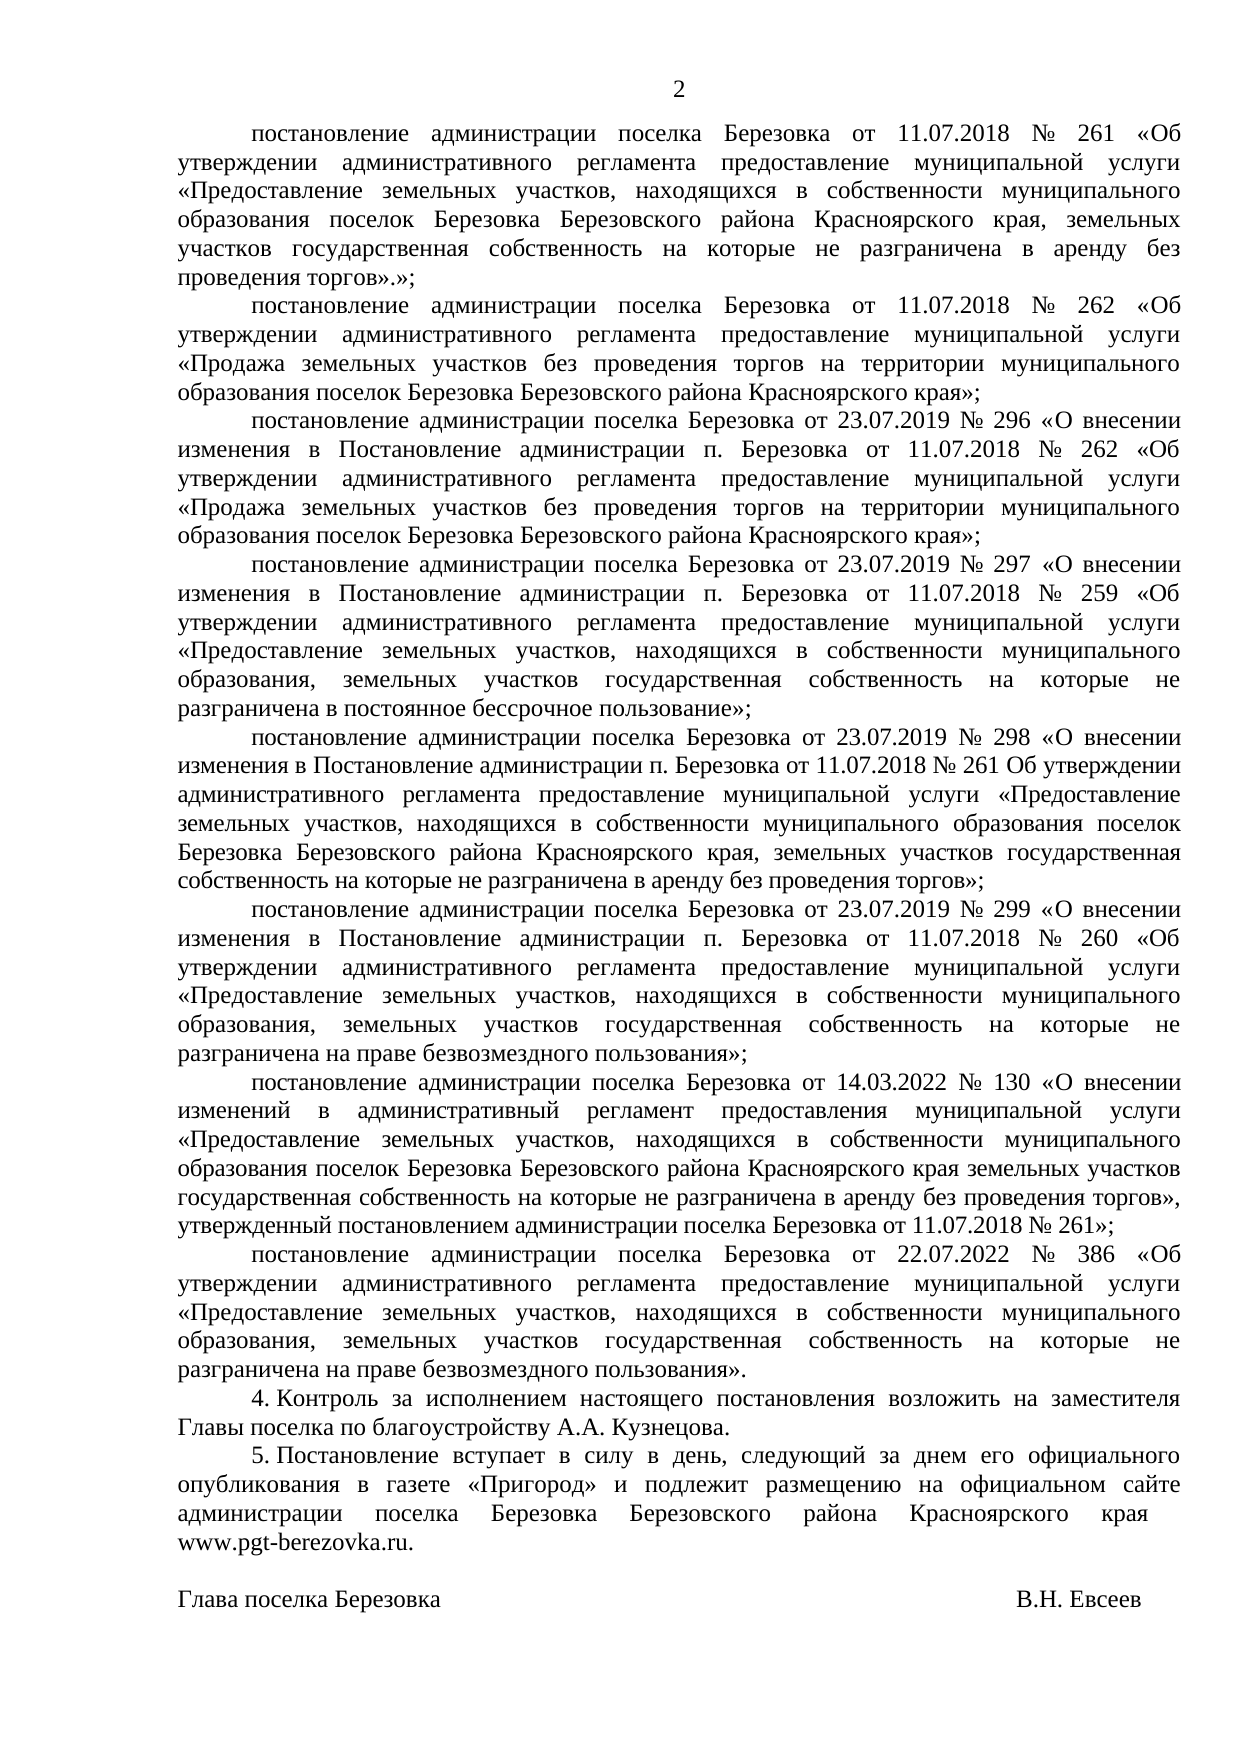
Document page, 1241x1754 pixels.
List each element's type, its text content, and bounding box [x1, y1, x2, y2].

text постановление администрации поселка Березовка от 11.07.2018 № 262 «Об утверждении административного регламента предоставление муниципальной услуги «Продажа земельных участков без проведения торгов на территории муниципального образования поселок Березовка Березовского района Красноярского края»; [177, 291, 1181, 406]
text постановление администрации поселка Березовка от 22.07.2022 № 386 «Об утверждении административного регламента предоставление муниципальной услуги «Предоставление земельных участков, находящихся в собственности муниципального образования, земельных участков государственная собственность на которые не разграничена на праве безвозмездного пользования». [177, 1239, 1181, 1383]
text постановление администрации поселка Березовка от 23.07.2019 № 298 «О внесении изменения в Постановление администрации п. Березовка от 11.07.2018 № 261 Об утверждении административного регламента предоставление муниципальной услуги «Предоставление земельных участков, находящихся в собственности муниципального образования поселок Березовка Березовского района Красноярского края, земельных участков государственная собственность на которые не разграничена в аренду без проведения торгов»; [177, 722, 1181, 894]
text постановление администрации поселка Березовка от 11.07.2018 № 261 «Об утверждении административного регламента предоставление муниципальной услуги «Предоставление земельных участков, находящихся в собственности муниципального образования поселок Березовка Березовского района Красноярского края, земельных участков государственная собственность на которые не разграничена в аренду без проведения торгов».»; [177, 118, 1181, 291]
list Контроль за исполнением настоящего постановления возложить на заместителя Главы поселка по благоустройству А.А. Кузнецова. [177, 1383, 1181, 1441]
list Постановление вступает в силу в день, следующий за днем его официального опубликования в газете «Пригород» и подлежит размещению на официальном сайте администрации поселка Березовка Березовского района Красноярского края www.pgt-berezovka.ru. [177, 1441, 1181, 1556]
text Глава поселка Березовка В.Н. Евсеев [177, 1584, 1181, 1613]
text постановление администрации поселка Березовка от 23.07.2019 № 296 «О внесении изменения в Постановление администрации п. Березовка от 11.07.2018 № 262 «Об утверждении административного регламента предоставление муниципальной услуги «Продажа земельных участков без проведения торгов на территории муниципального образования поселок Березовка Березовского района Красноярского края»; [177, 406, 1181, 549]
text постановление администрации поселка Березовка от 23.07.2019 № 297 «О внесении изменения в Постановление администрации п. Березовка от 11.07.2018 № 259 «Об утверждении административного регламента предоставление муниципальной услуги «Предоставление земельных участков, находящихся в собственности муниципального образования, земельных участков государственная собственность на которые не разграничена в постоянное бессрочное пользование»; [177, 549, 1181, 722]
text постановление администрации поселка Березовка от 23.07.2019 № 299 «О внесении изменения в Постановление администрации п. Березовка от 11.07.2018 № 260 «Об утверждении административного регламента предоставление муниципальной услуги «Предоставление земельных участков, находящихся в собственности муниципального образования, земельных участков государственная собственность на которые не разграничена на праве безвозмездного пользования»; [177, 894, 1181, 1067]
text постановление администрации поселка Березовка от 14.03.2022 № 130 «О внесении изменений в административный регламент предоставления муниципальной услуги «Предоставление земельных участков, находящихся в собственности муниципального образования поселок Березовка Березовского района Красноярского края земельных участков государственная собственность на которые не разграничена в аренду без проведения торгов», утвержденный постановлением администрации поселка Березовка от 11.07.2018 № 261»; [177, 1067, 1181, 1239]
